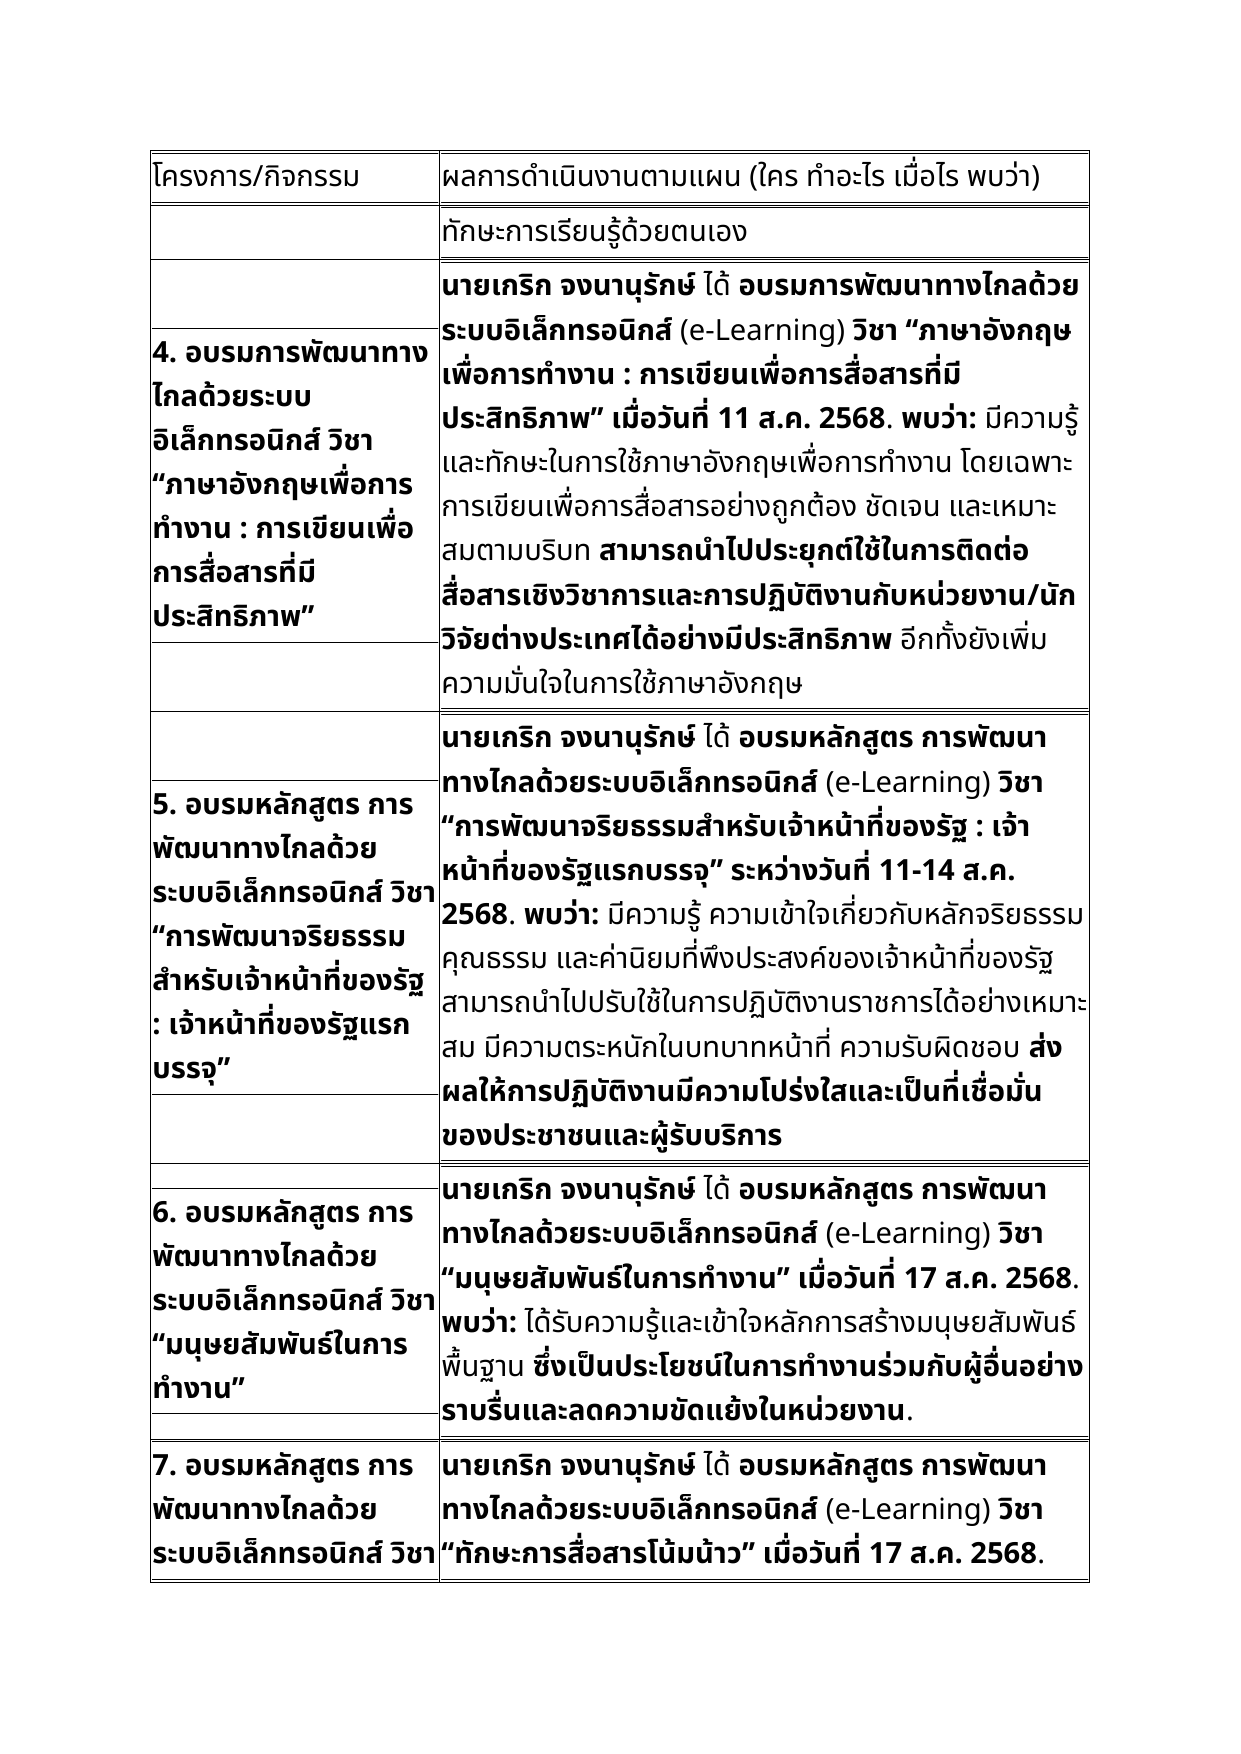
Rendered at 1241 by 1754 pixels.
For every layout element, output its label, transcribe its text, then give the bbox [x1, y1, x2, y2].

table_cell นายเกริก จงนานุรักษ์ ได้ อบรมหลักสูตร การพัฒนาทางไกลด้วยระบบอิเล็กทรอนิกส์ (e-Learning) วิชา “มนุษยสัมพันธ์ในการทำงาน” เมื่อวันที่ 17 ส.ค. 2568. พบว่า: ได้รับความรู้และเข้าใจหลักการสร้างมนุษยสัมพันธ์พื้นฐาน ซึ่งเป็นประโยชน์ในการทำงานร่วมกับผู้อื่นอย่างราบรื่นและลดความขัดแย้งในหน่วยงาน. [440, 1164, 1089, 1438]
table_cell 6. อบรมหลักสูตร การพัฒนาทางไกลด้วยระบบอิเล็กทรอนิกส์ วิชา “มนุษยสัมพันธ์ในการทำงาน” [151, 1164, 439, 1438]
table_cell 4. อบรมการพัฒนาทางไกลด้วยระบบอิเล็กทรอนิกส์ วิชา “ภาษาอังกฤษเพื่อการทำงาน : การเขียนเพื่อการสื่อสารที่มีประสิทธิภาพ” [151, 260, 439, 711]
table_cell นายเกริก จงนานุรักษ์ ได้ อบรมหลักสูตร การพัฒนาทางไกลด้วยระบบอิเล็กทรอนิกส์ (e-Learning) วิชา “การพัฒนาจริยธรรมสำหรับเจ้าหน้าที่ของรัฐ : เจ้าหน้าที่ของรัฐแรกบรรจุ” ระหว่างวันที่ 11-14 ส.ค. 2568. พบว่า: มีความรู้ ความเข้าใจเกี่ยวกับหลักจริยธรรม คุณธรรม และค่านิยมที่พึงประสงค์ของเจ้าหน้าที่ของรัฐ สามารถนำไปปรับใช้ในการปฏิบัติงานราชการได้อย่างเหมาะสม มีความตระหนักในบทบาทหน้าที่ ความรับผิดชอบ ส่งผลให้การปฏิบัติงานมีความโปร่งใสและเป็นที่เชื่อมั่นของประชาชนและผู้รับบริการ [440, 712, 1089, 1163]
table_cell นายเกริก จงนานุรักษ์ ได้ อบรมการพัฒนาทางไกลด้วยระบบอิเล็กทรอนิกส์ (e-Learning) วิชา “ภาษาอังกฤษเพื่อการทำงาน : การเขียนเพื่อการสื่อสารที่มีประสิทธิภาพ” เมื่อวันที่ 11 ส.ค. 2568. พบว่า: มีความรู้และทักษะในการใช้ภาษาอังกฤษเพื่อการทำงาน โดยเฉพาะการเขียนเพื่อการสื่อสารอย่างถูกต้อง ชัดเจน และเหมาะสมตามบริบท สามารถนำไปประยุกต์ใช้ในการติดต่อสื่อสารเชิงวิชาการและการปฏิบัติงานกับหน่วยงาน/นักวิจัยต่างประเทศได้อย่างมีประสิทธิภาพ อีกทั้งยังเพิ่มความมั่นใจในการใช้ภาษาอังกฤษ [440, 260, 1089, 711]
table_header ผลการดำเนินงานตามแผน (ใคร ทำอะไร เมื่อไร พบว่า) [440, 151, 1089, 205]
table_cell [440, 1440, 1089, 1582]
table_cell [151, 1440, 439, 1582]
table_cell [151, 206, 439, 259]
table_header โครงการ/กิจกรรม [151, 151, 439, 205]
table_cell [440, 206, 1089, 259]
table_cell 5. อบรมหลักสูตร การพัฒนาทางไกลด้วยระบบอิเล็กทรอนิกส์ วิชา “การพัฒนาจริยธรรมสำหรับเจ้าหน้าที่ของรัฐ : เจ้าหน้าที่ของรัฐแรกบรรจุ” [151, 712, 439, 1163]
